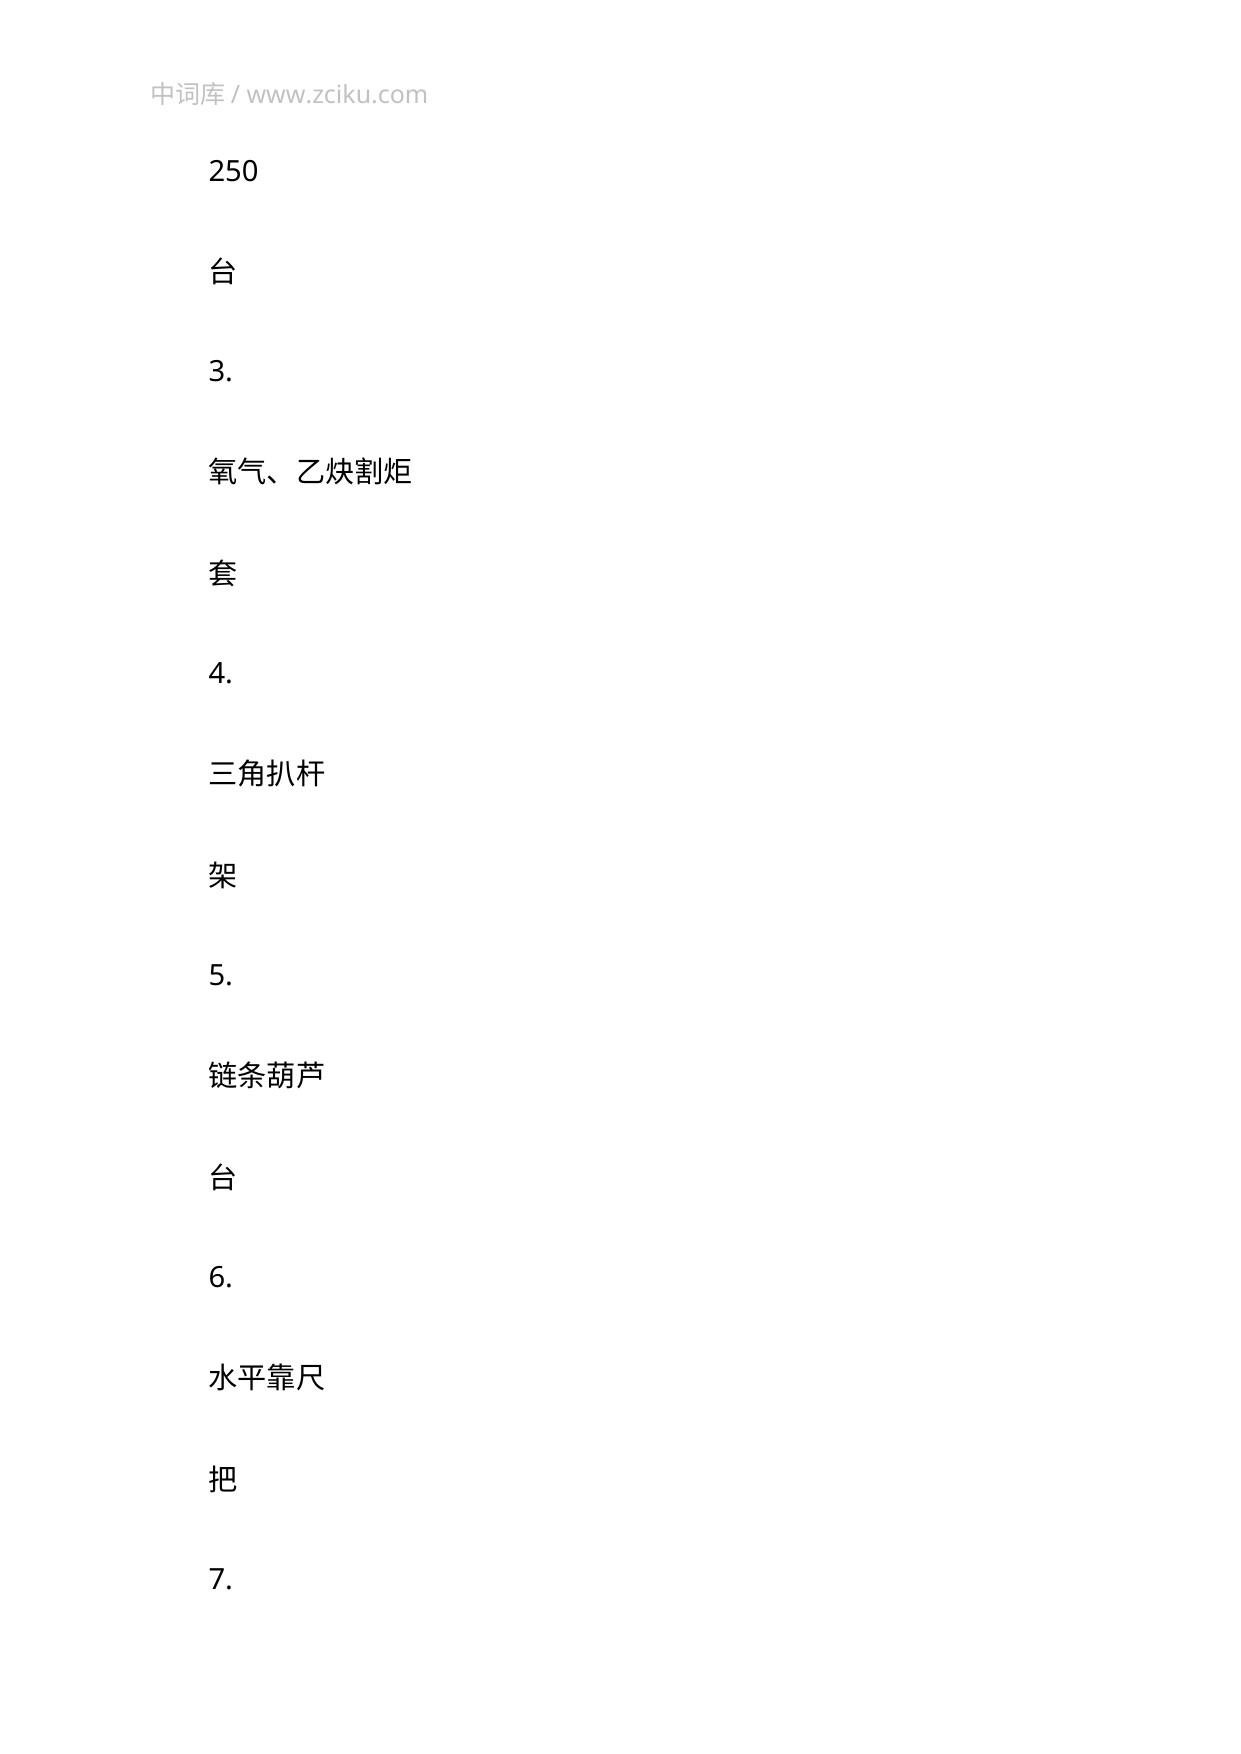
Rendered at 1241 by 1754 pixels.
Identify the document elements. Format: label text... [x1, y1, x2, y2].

text 6. [150, 1256, 1090, 1296]
text 套 [150, 550, 1090, 593]
text 3. [150, 350, 1090, 390]
text 氧气、乙炔割炬 [150, 449, 1090, 491]
text 水平靠尺 [150, 1354, 1090, 1397]
text 4. [150, 652, 1090, 692]
text 5. [150, 954, 1090, 994]
text 台 [150, 248, 1090, 291]
text 架 [150, 852, 1090, 895]
text 链条葫芦 [150, 1053, 1090, 1095]
text 250 [150, 150, 1090, 190]
text 三角扒杆 [150, 751, 1090, 793]
text 7. [150, 1558, 1090, 1598]
text 把 [150, 1456, 1090, 1499]
text 台 [150, 1154, 1090, 1197]
